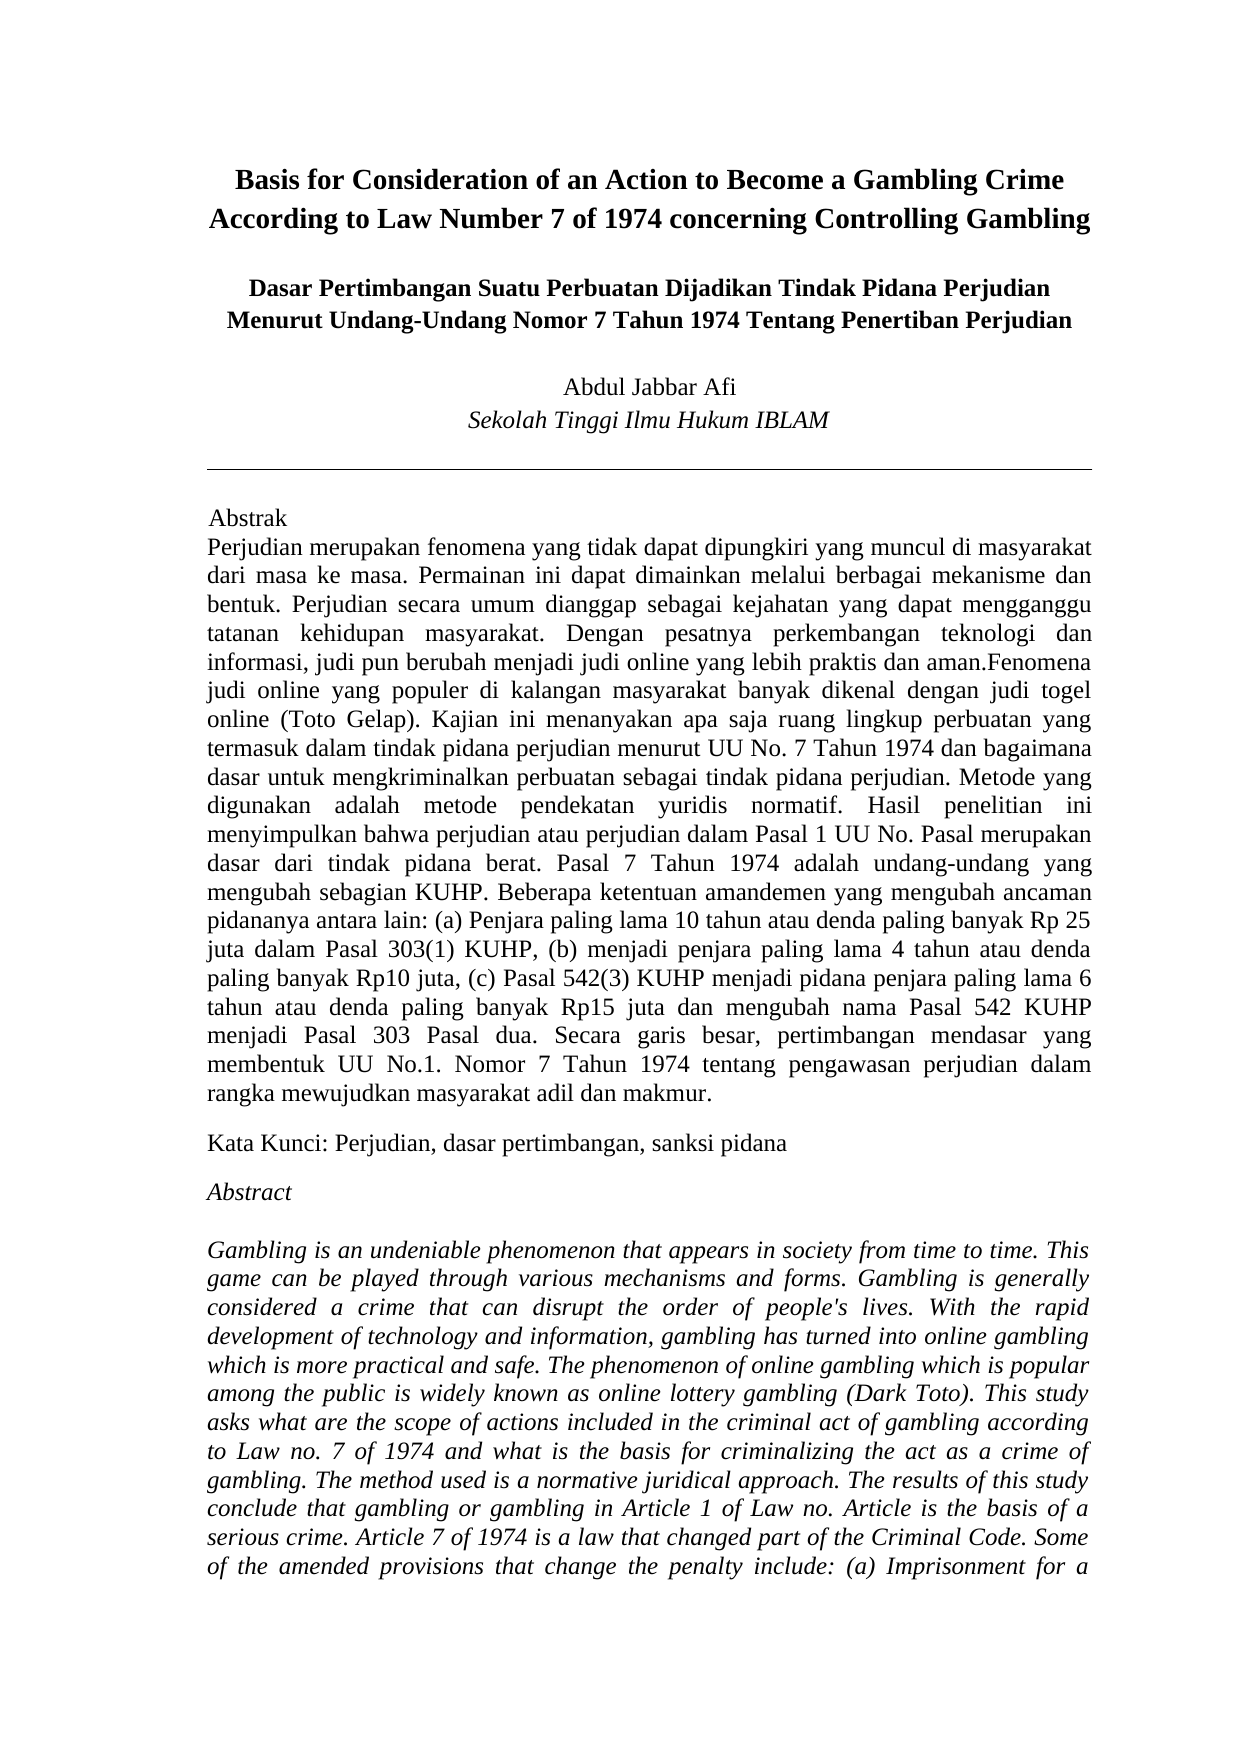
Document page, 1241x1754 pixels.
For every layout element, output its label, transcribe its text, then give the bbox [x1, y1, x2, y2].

text Abdul Jabbar Afi [207, 372, 1092, 400]
text Kata Kunci: Perjudian, dasar pertimbangan, sanksi pidana [207, 1128, 1092, 1156]
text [207, 1235, 1092, 1580]
text Abstrak [196, 503, 1092, 532]
text Perjudian merupakan fenomena yang tidak dapat dipungkiri yang muncul di masyarakat dari masa ke masa. Permainan ini dapat dimainkan melalui berbagai mekanisme dan bentuk. Perjudian secara umum dianggap sebagai kejahatan yang dapat mengganggu tatanan kehidupan masyarakat. Dengan pesatnya perkembangan teknologi dan informasi, judi pun berubah menjadi judi online yang lebih praktis dan aman.Fenomena judi online yang populer di kalangan masyarakat banyak dikenal dengan judi togel online (Toto Gelap). Kajian ini menanyakan apa saja ruang lingkup perbuatan yang termasuk dalam tindak pidana perjudian menurut UU No. 7 Tahun 1974 dan bagaimana dasar untuk mengkriminalkan perbuatan sebagai tindak pidana perjudian. Metode yang digunakan adalah metode pendekatan yuridis normatif. Hasil penelitian ini menyimpulkan bahwa perjudian atau perjudian dalam Pasal 1 UU No. Pasal merupakan dasar dari tindak pidana berat. Pasal 7 Tahun 1974 adalah undang-undang yang mengubah sebagian KUHP. Beberapa ketentuan amandemen yang mengubah ancaman pidananya antara lain: (a) Penjara paling lama 10 tahun atau denda paling banyak Rp 25 juta dalam Pasal 303(1) KUHP, (b) menjadi penjara paling lama 4 tahun atau denda paling banyak Rp10 juta, (c) Pasal 542(3) KUHP menjadi pidana penjara paling lama 6 tahun atau denda paling banyak Rp15 juta dan mengubah nama Pasal 542 KUHP menjadi Pasal 303 Pasal dua. Secara garis besar, pertimbangan mendasar yang membentuk UU No.1. Nomor 7 Tahun 1974 tentang pengawasan perjudian dalam rangka mewujudkan masyarakat adil dan makmur. [207, 532, 1092, 1107]
text Basis for Consideration of an Action to Become a Gambling Crime According to Law Number 7 of 1974 concerning Controlling Gambling [207, 162, 1092, 234]
text Abstract [207, 1177, 1092, 1206]
text Dasar Pertimbangan Suatu Perbuatan Dijadikan Tindak Pidana Perjudian Menurut Undang-Undang Nomor 7 Tahun 1974 Tentang Penertiban Perjudian [207, 273, 1092, 334]
text Sekolah Tinggi Ilmu Hukum IBLAM [207, 405, 1092, 433]
